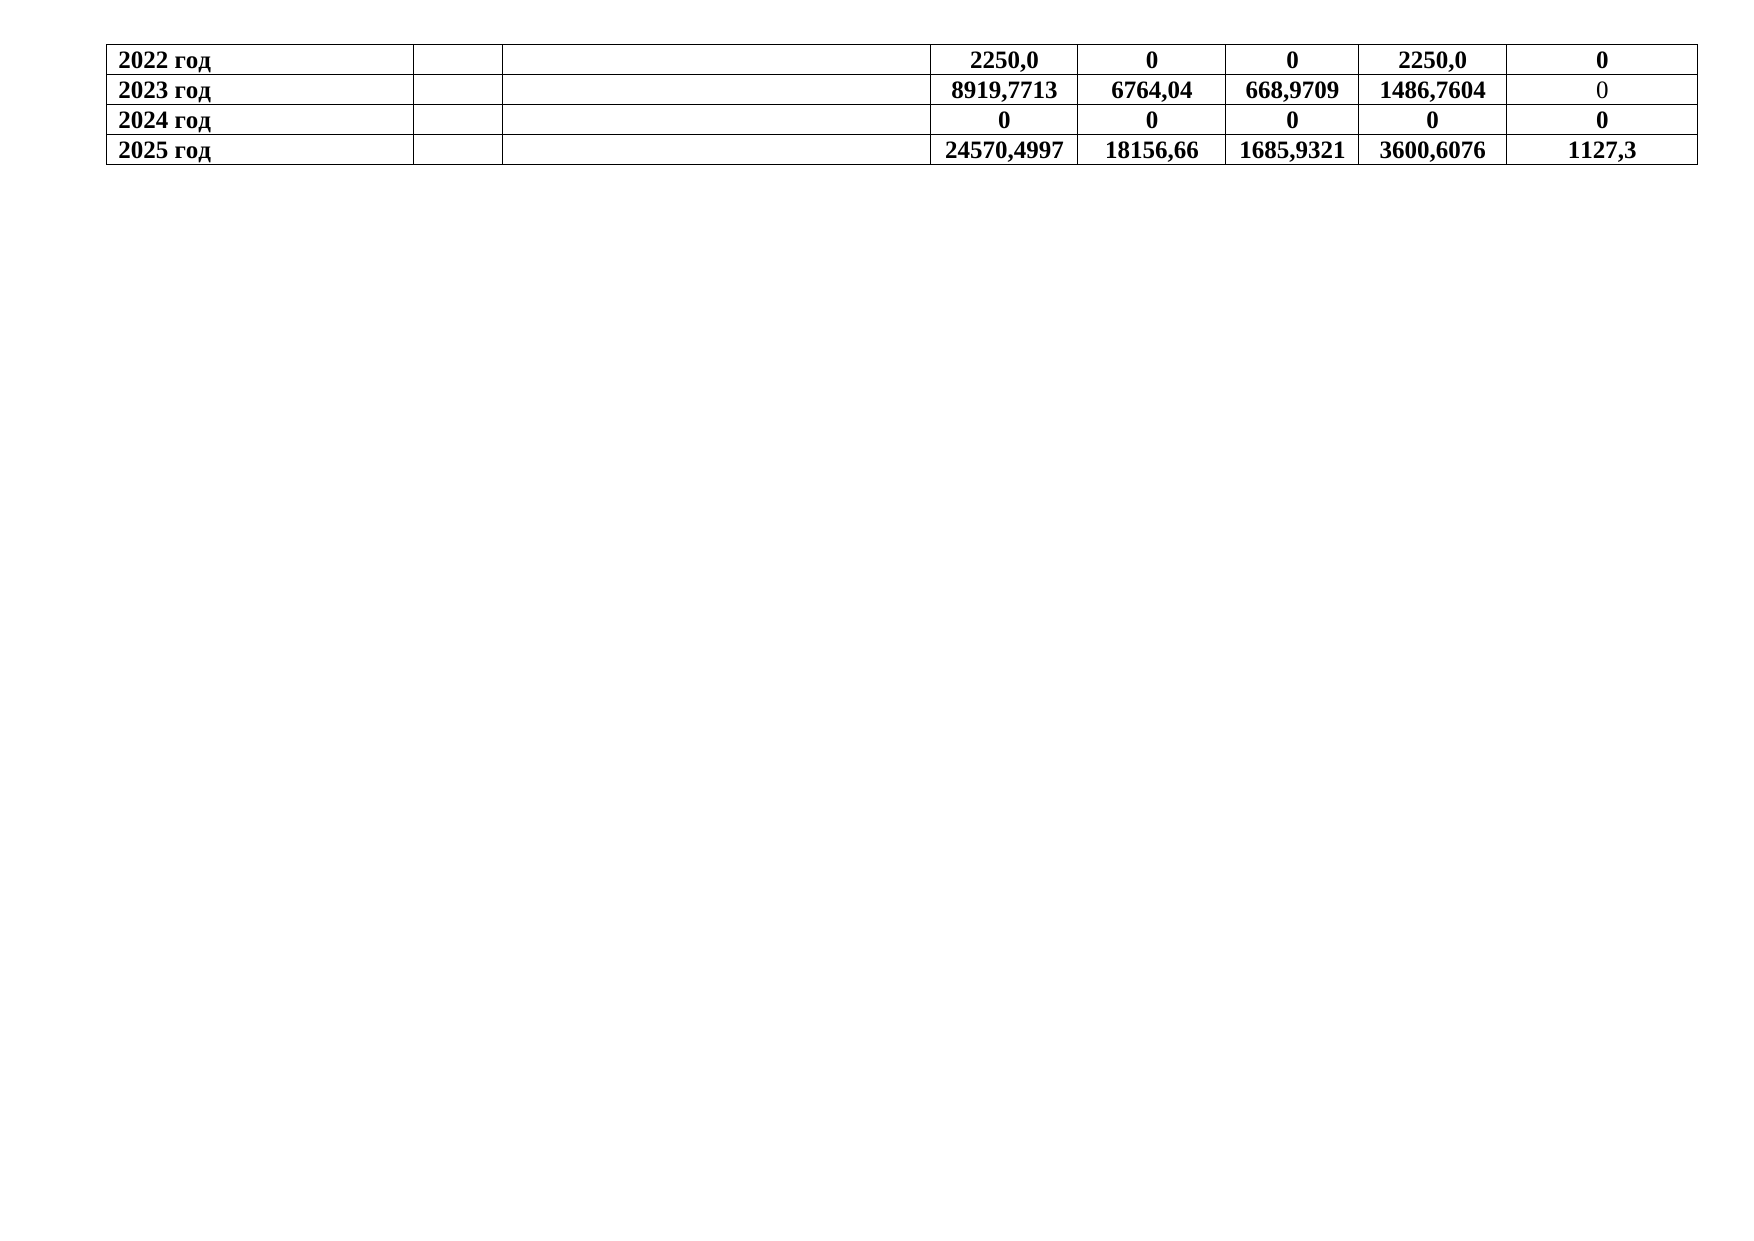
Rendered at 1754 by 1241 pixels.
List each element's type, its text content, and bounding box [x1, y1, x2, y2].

table_cell 2024 год [107, 105, 413, 134]
table_cell 2023 год [107, 75, 413, 104]
table_cell 8919,7713 [931, 75, 1077, 104]
table_cell 24570,4997 [931, 135, 1077, 163]
table_cell 2250,0 [931, 45, 1077, 74]
table_cell [414, 105, 502, 134]
table_cell 668,9709 [1226, 75, 1358, 104]
table_cell 6764,04 [1078, 75, 1225, 104]
table_cell 0 [1226, 105, 1358, 134]
table_cell 3600,6076 [1359, 135, 1506, 163]
table_cell 1486,7604 [1359, 75, 1506, 104]
table_cell 0 [1507, 105, 1697, 134]
table_cell 0 [1507, 75, 1697, 104]
table_cell 0 [1226, 45, 1358, 74]
table_cell 2250,0 [1359, 45, 1506, 74]
table_cell 0 [931, 105, 1077, 134]
table_cell 0 [1078, 105, 1225, 134]
table_cell 2022 год [107, 45, 413, 74]
table_cell [414, 75, 502, 104]
table_cell [503, 45, 930, 74]
table_cell [414, 45, 502, 74]
table_cell [503, 135, 930, 163]
table_cell 0 [1359, 105, 1506, 134]
table_cell 2025 год [107, 135, 413, 163]
table_cell [414, 135, 502, 163]
table_cell [503, 105, 930, 134]
table_cell 1127,3 [1507, 135, 1697, 163]
table_cell 18156,66 [1078, 135, 1225, 163]
table_cell [503, 75, 930, 104]
table_cell 1685,9321 [1226, 135, 1358, 163]
table_cell 0 [1507, 45, 1697, 74]
table_cell 0 [1078, 45, 1225, 74]
